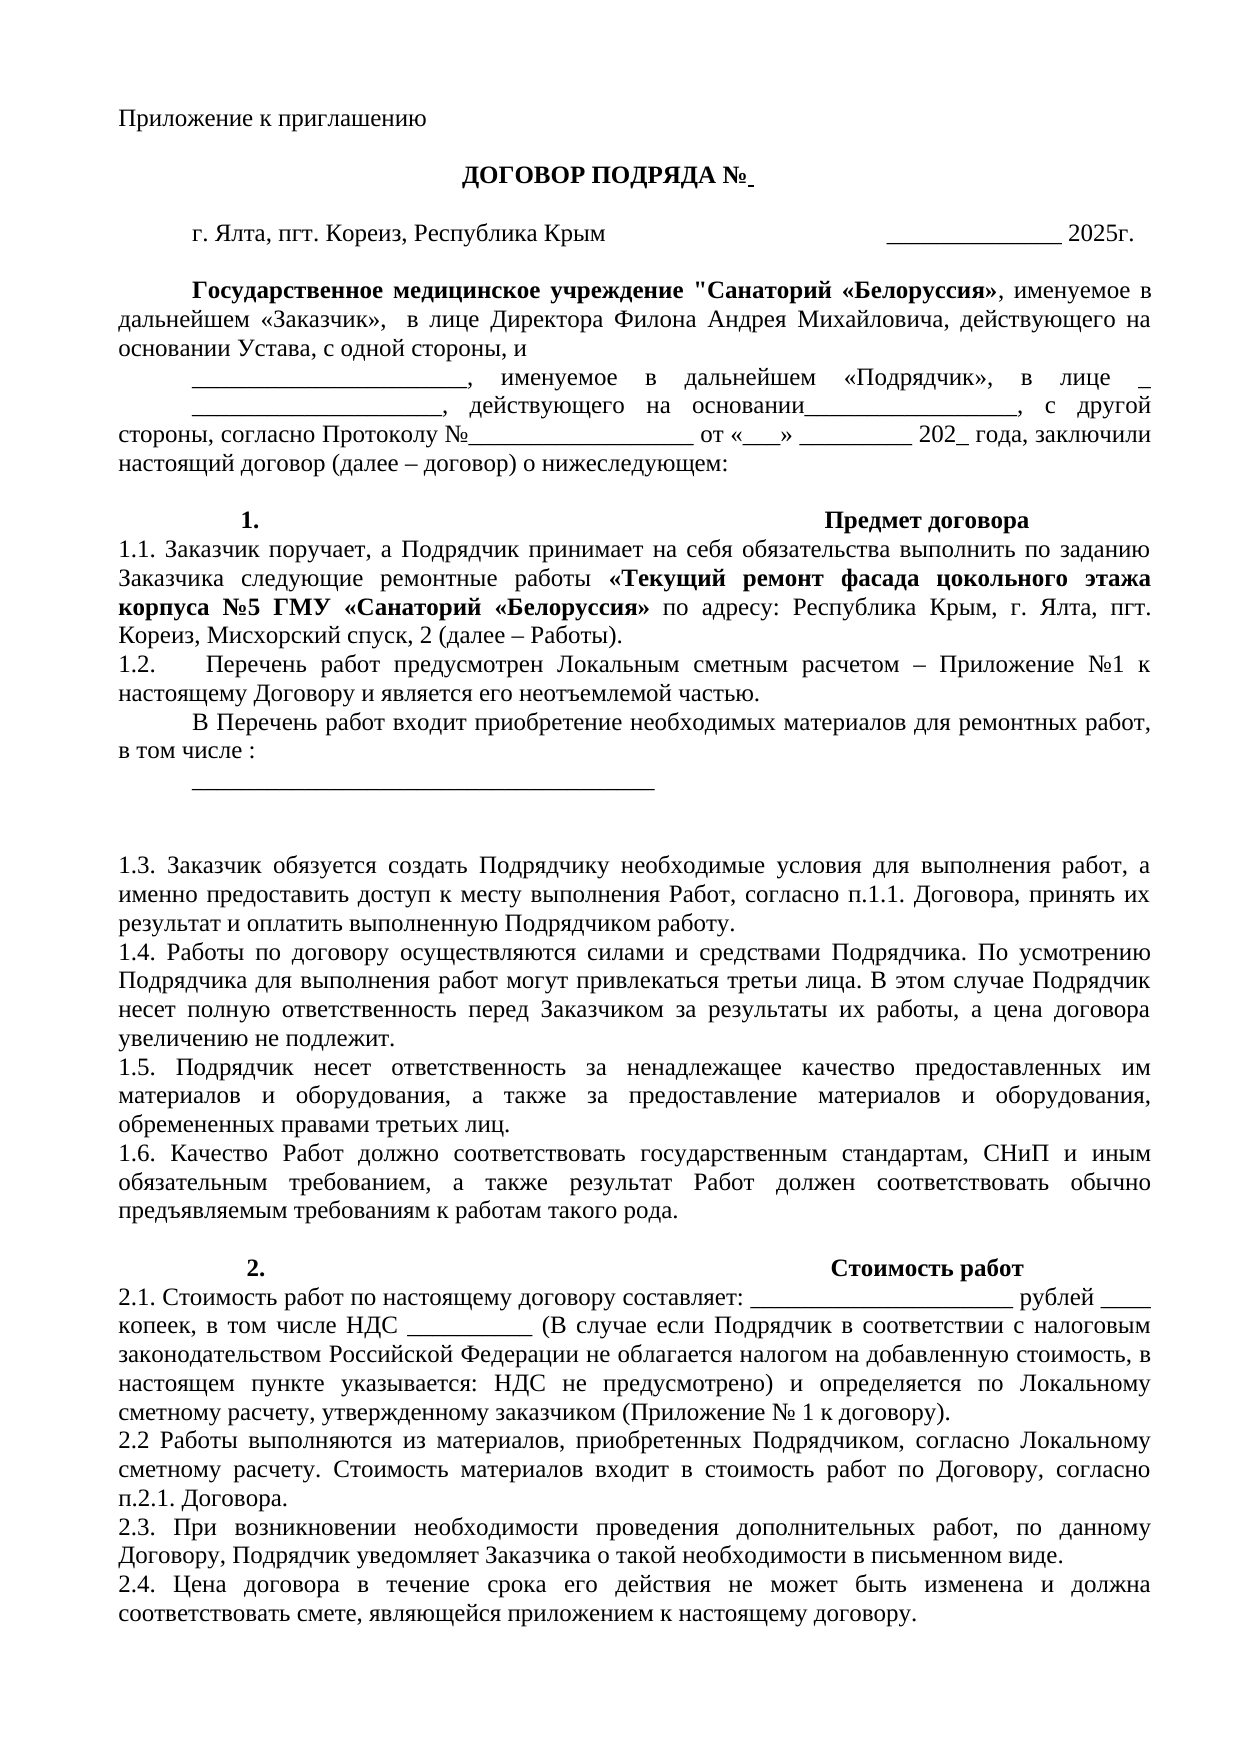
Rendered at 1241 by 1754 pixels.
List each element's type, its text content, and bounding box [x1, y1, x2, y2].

list В Перечень работ входит приобретение необходимых материалов для ремонтных работ, в том числе : [118, 707, 1152, 764]
text Государственное медицинское учреждение "Санаторий «Белоруссия», именуемое в дальнейшем «Заказчик», в лице Директора Филона Андрея Михайловича, действующего на основании Устава, с одной стороны, и [118, 275, 1152, 362]
list Предмет договора [118, 505, 1152, 534]
text г. Ялта, пгт. Кореиз, Республика Крым ______________ 2025г. [118, 218, 1152, 246]
text 2.4. Цена договора в течение срока его действия не может быть изменена и должна соответствовать смете, являющейся приложением к настоящему договору. [118, 1569, 1152, 1627]
text 2.2 Работы выполняются из материалов, приобретенных Подрядчиком, согласно Локальному сметному расчету. Стоимость материалов входит в стоимость работ по Договору, согласно п.2.1. Договора. [118, 1425, 1152, 1512]
list Перечень работ предусмотрен Локальным сметным расчетом – Приложение №1 к настоящему Договору и является его неотъемлемой частью. [118, 649, 1152, 707]
text 2.3. При возникновении необходимости проведения дополнительных работ, по данному Договору, Подрядчик уведомляет Заказчика о такой необходимости в письменном виде. [118, 1512, 1152, 1569]
text ______________________, именуемое в дальнейшем «Подрядчик», в лице _ ____________________, действующего на основании_________________, с другой стороны, согласно Протоколу №__________________ от «___» _________ 202_ года, заключили настоящий договор (далее – договор) о нижеследующем: [118, 362, 1152, 477]
list 1.4. Работы по договору осуществляются силами и средствами Подрядчика. По усмотрению Подрядчика для выполнения работ могут привлекаться третьи лица. В этом случае Подрядчик несет полную ответственность перед Заказчиком за результаты их работы, а цена договора увеличению не подлежит. [118, 937, 1152, 1052]
text 1.6. Качество Работ должно соответствовать государственным стандартам, СНиП и иным обязательным требованием, а также результат Работ должен соответствовать обычно предъявляемым требованиям к работам такого рода. [118, 1138, 1152, 1224]
list 1.3. Заказчик обязуется создать Подрядчику необходимые условия для выполнения работ, а именно предоставить доступ к месту выполнения Работ, согласно п.1.1. Договора, принять их результат и оплатить выполненную Подрядчиком работу. [118, 850, 1152, 937]
text 2.1. Стоимость работ по настоящему договору составляет: _____________________ рублей ____ копеек, в том числе НДС __________ (В случае если Подрядчик в соответствии с налоговым законодательством Российской Федерации не облагается налогом на добавленную стоимость, в настоящем пункте указывается: НДС не предусмотрено) и определяется по Локальному сметному расчету, утвержденному заказчиком (Приложение № 1 к договору). [118, 1282, 1152, 1425]
list _____________________________________ [118, 764, 1152, 793]
text Приложение к приглашению [118, 103, 1152, 131]
list Стоимость работ [118, 1253, 1152, 1282]
text ДОГОВОР ПОДРЯДА № [118, 160, 1152, 189]
text 1.1. Заказчик поручает, а Подрядчик принимает на себя обязательства выполнить по заданию Заказчика следующие ремонтные работы «Текущий ремонт фасада цокольного этажа корпуса №5 ГМУ «Санаторий «Белоруссия» по адресу: Республика Крым, г. Ялта, пгт. Кореиз, Мисхорский спуск, 2 (далее – Работы). [118, 534, 1152, 649]
text 1.5. Подрядчик несет ответственность за ненадлежащее качество предоставленных им материалов и оборудования, а также за предоставление материалов и оборудования, обремененных правами третьих лиц. [118, 1052, 1152, 1138]
